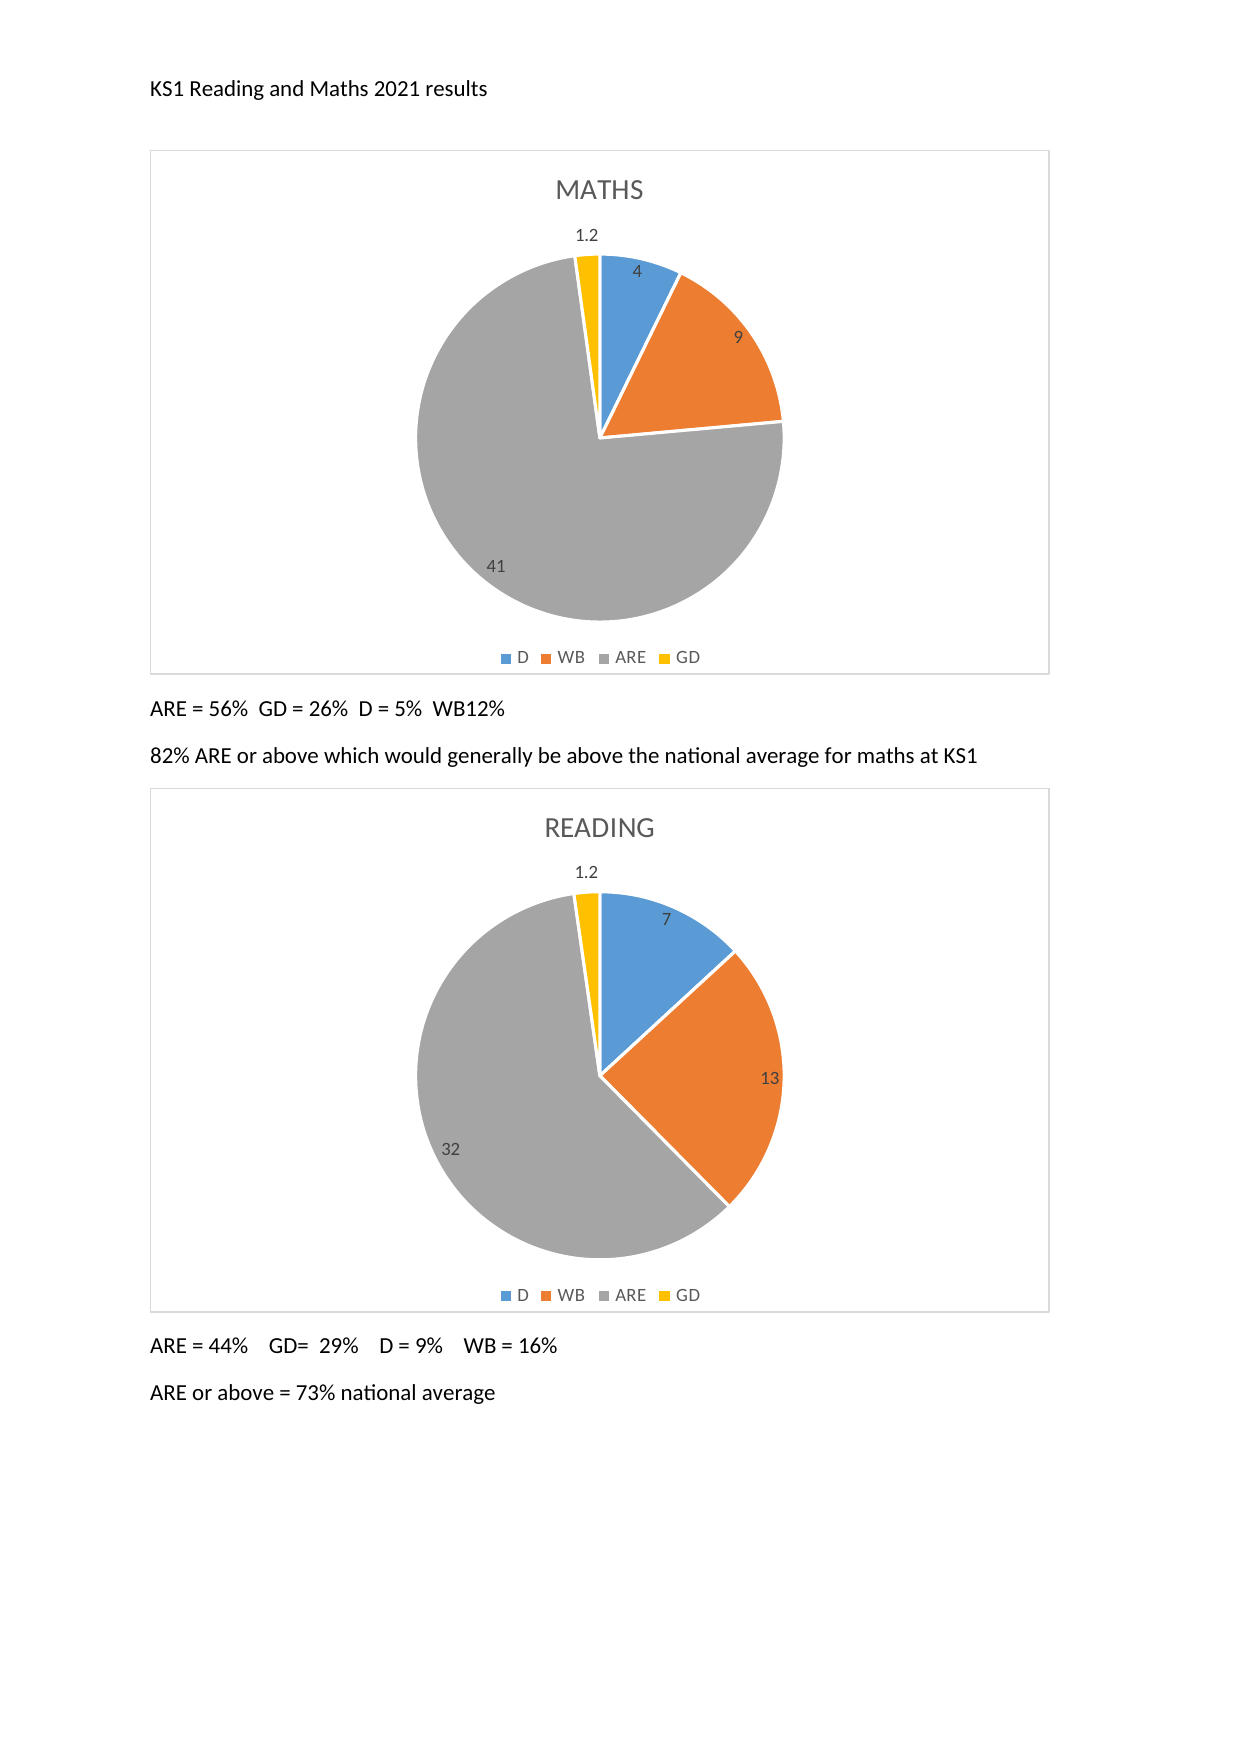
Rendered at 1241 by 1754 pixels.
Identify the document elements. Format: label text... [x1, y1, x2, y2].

text ARE = 56% GD = 26% D = 5% WB12% [150, 694, 1090, 722]
text ARE or above = 73% national average [150, 1378, 1090, 1406]
text 82% ARE or above which would generally be above the national average for maths at KS1 [150, 741, 1090, 769]
text ARE = 44% GD= 29% D = 9% WB = 16% [150, 1331, 1090, 1359]
